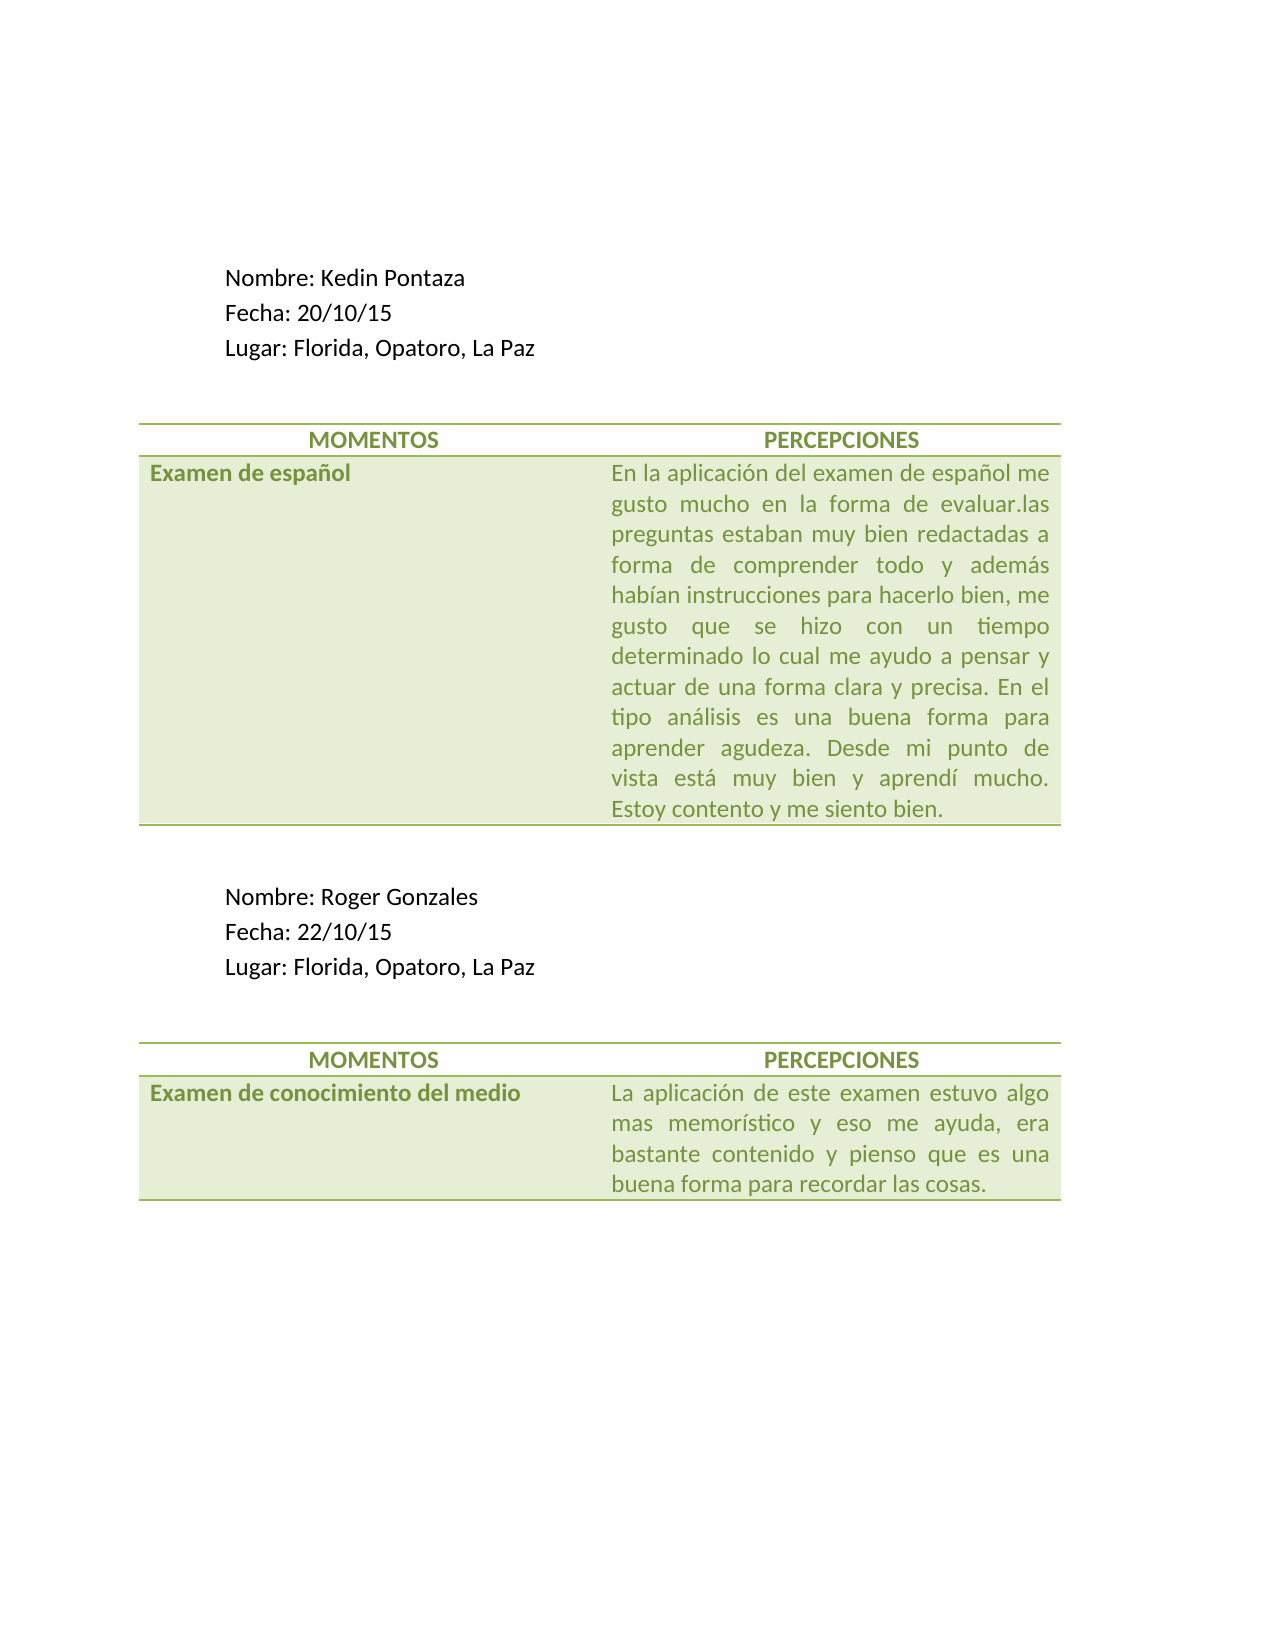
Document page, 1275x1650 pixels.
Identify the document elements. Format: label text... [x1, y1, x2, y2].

list Nombre: Roger Gonzales [225, 881, 1125, 912]
table_cell Examen de español [139, 457, 600, 823]
list Nombre: Kedin Pontaza [225, 262, 1125, 292]
list Lugar: Florida, Opatoro, La Paz [225, 332, 1125, 362]
table_header MOMENTOS [139, 1044, 600, 1075]
table_header PERCEPCIONES [600, 425, 1061, 455]
table_header MOMENTOS [139, 425, 600, 455]
table_cell En la aplicación del examen de español me gusto mucho en la forma de evaluar.las preguntas estaban muy bien redactadas a forma de comprender todo y además habían instrucciones para hacerlo bien, me gusto que se hizo con un tiempo determinado lo cual me ayudo a pensar y actuar de una forma clara y precisa. En el tipo análisis es una buena forma para aprender agudeza. Desde mi punto de vista está muy bien y aprendí mucho. Estoy contento y me siento bien. [600, 457, 1061, 823]
list Lugar: Florida, Opatoro, La Paz [225, 951, 1125, 982]
table_cell Examen de conocimiento del medio [139, 1077, 600, 1199]
list Fecha: 20/10/15 [225, 297, 1125, 327]
list Fecha: 22/10/15 [225, 916, 1125, 947]
table_cell La aplicación de este examen estuvo algo mas memorístico y eso me ayuda, era bastante contenido y pienso que es una buena forma para recordar las cosas. [600, 1077, 1061, 1199]
table_header PERCEPCIONES [600, 1044, 1061, 1075]
